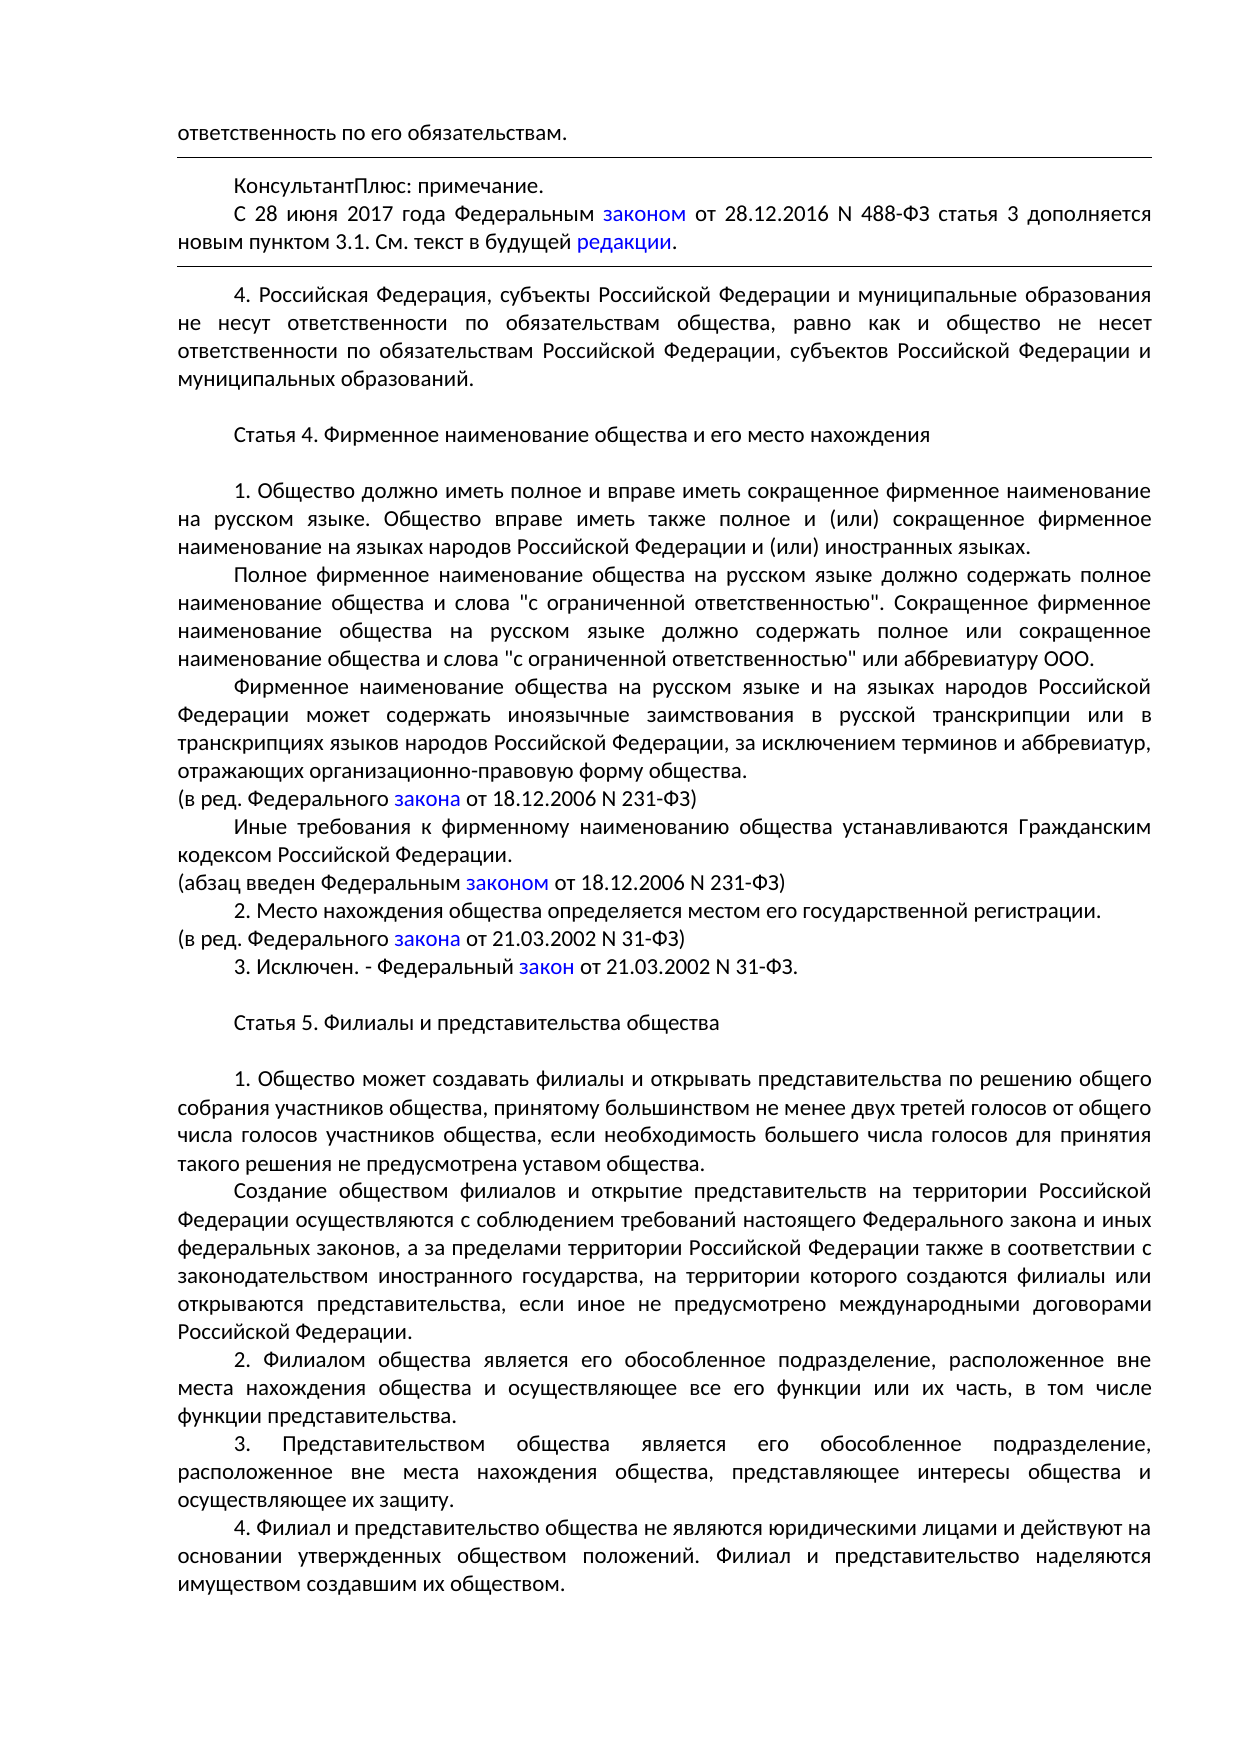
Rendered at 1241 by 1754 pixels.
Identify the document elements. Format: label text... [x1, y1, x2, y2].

text Иные требования к фирменному наименованию общества устанавливаются Гражданским кодексом Российской Федерации. [177, 812, 1152, 868]
text 3. Исключен. - Федеральный закон от 21.03.2002 N 31-ФЗ. [177, 952, 1152, 981]
text (абзац введен Федеральным законом от 18.12.2006 N 231-ФЗ) [177, 868, 1152, 896]
text Статья 4. Фирменное наименование общества и его место нахождения [177, 420, 1152, 448]
text 4. Филиал и представительство общества не являются юридическими лицами и действуют на основании утвержденных обществом положений. Филиал и представительство наделяются имуществом создавшим их обществом. [177, 1513, 1152, 1597]
text Полное фирменное наименование общества на русском языке должно содержать полное наименование общества и слова "с ограниченной ответственностью". Сокращенное фирменное наименование общества на русском языке должно содержать полное или сокращенное наименование общества и слова "с ограниченной ответственностью" или аббревиатуру ООО. [177, 560, 1152, 672]
text 2. Филиалом общества является его обособленное подразделение, расположенное вне места нахождения общества и осуществляющее все его функции или их часть, в том числе функции представительства. [177, 1345, 1152, 1429]
text Фирменное наименование общества на русском языке и на языках народов Российской Федерации может содержать иноязычные заимствования в русской транскрипции или в транскрипциях языков народов Российской Федерации, за исключением терминов и аббревиатур, отражающих организационно-правовую форму общества. [177, 672, 1152, 784]
text КонсультантПлюс: примечание. [177, 171, 1152, 199]
text 1. Общество должно иметь полное и вправе иметь сокращенное фирменное наименование на русском языке. Общество вправе иметь также полное и (или) сокращенное фирменное наименование на языках народов Российской Федерации и (или) иностранных языках. [177, 476, 1152, 560]
text Статья 5. Филиалы и представительства общества [177, 1008, 1152, 1037]
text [177, 118, 1152, 146]
text (в ред. Федерального закона от 21.03.2002 N 31-ФЗ) [177, 924, 1152, 952]
text Создание обществом филиалов и открытие представительств на территории Российской Федерации осуществляются с соблюдением требований настоящего Федерального закона и иных федеральных законов, а за пределами территории Российской Федерации также в соответствии с законодательством иностранного государства, на территории которого создаются филиалы или открываются представительства, если иное не предусмотрено международными договорами Российской Федерации. [177, 1177, 1152, 1345]
text 1. Общество может создавать филиалы и открывать представительства по решению общего собрания участников общества, принятому большинством не менее двух третей голосов от общего числа голосов участников общества, если необходимость большего числа голосов для принятия такого решения не предусмотрена уставом общества. [177, 1064, 1152, 1177]
text С 28 июня 2017 года Федеральным законом от 28.12.2016 N 488-ФЗ статья 3 дополняется новым пунктом 3.1. См. текст в будущей редакции. [177, 199, 1152, 255]
text (в ред. Федерального закона от 18.12.2006 N 231-ФЗ) [177, 784, 1152, 812]
text 3. Представительством общества является его обособленное подразделение, расположенное вне места нахождения общества, представляющее интересы общества и осуществляющее их защиту. [177, 1429, 1152, 1513]
text 2. Место нахождения общества определяется местом его государственной регистрации. [177, 896, 1152, 924]
text 4. Российская Федерация, субъекты Российской Федерации и муниципальные образования не несут ответственности по обязательствам общества, равно как и общество не несет ответственности по обязательствам Российской Федерации, субъектов Российской Федерации и муниципальных образований. [177, 280, 1152, 392]
